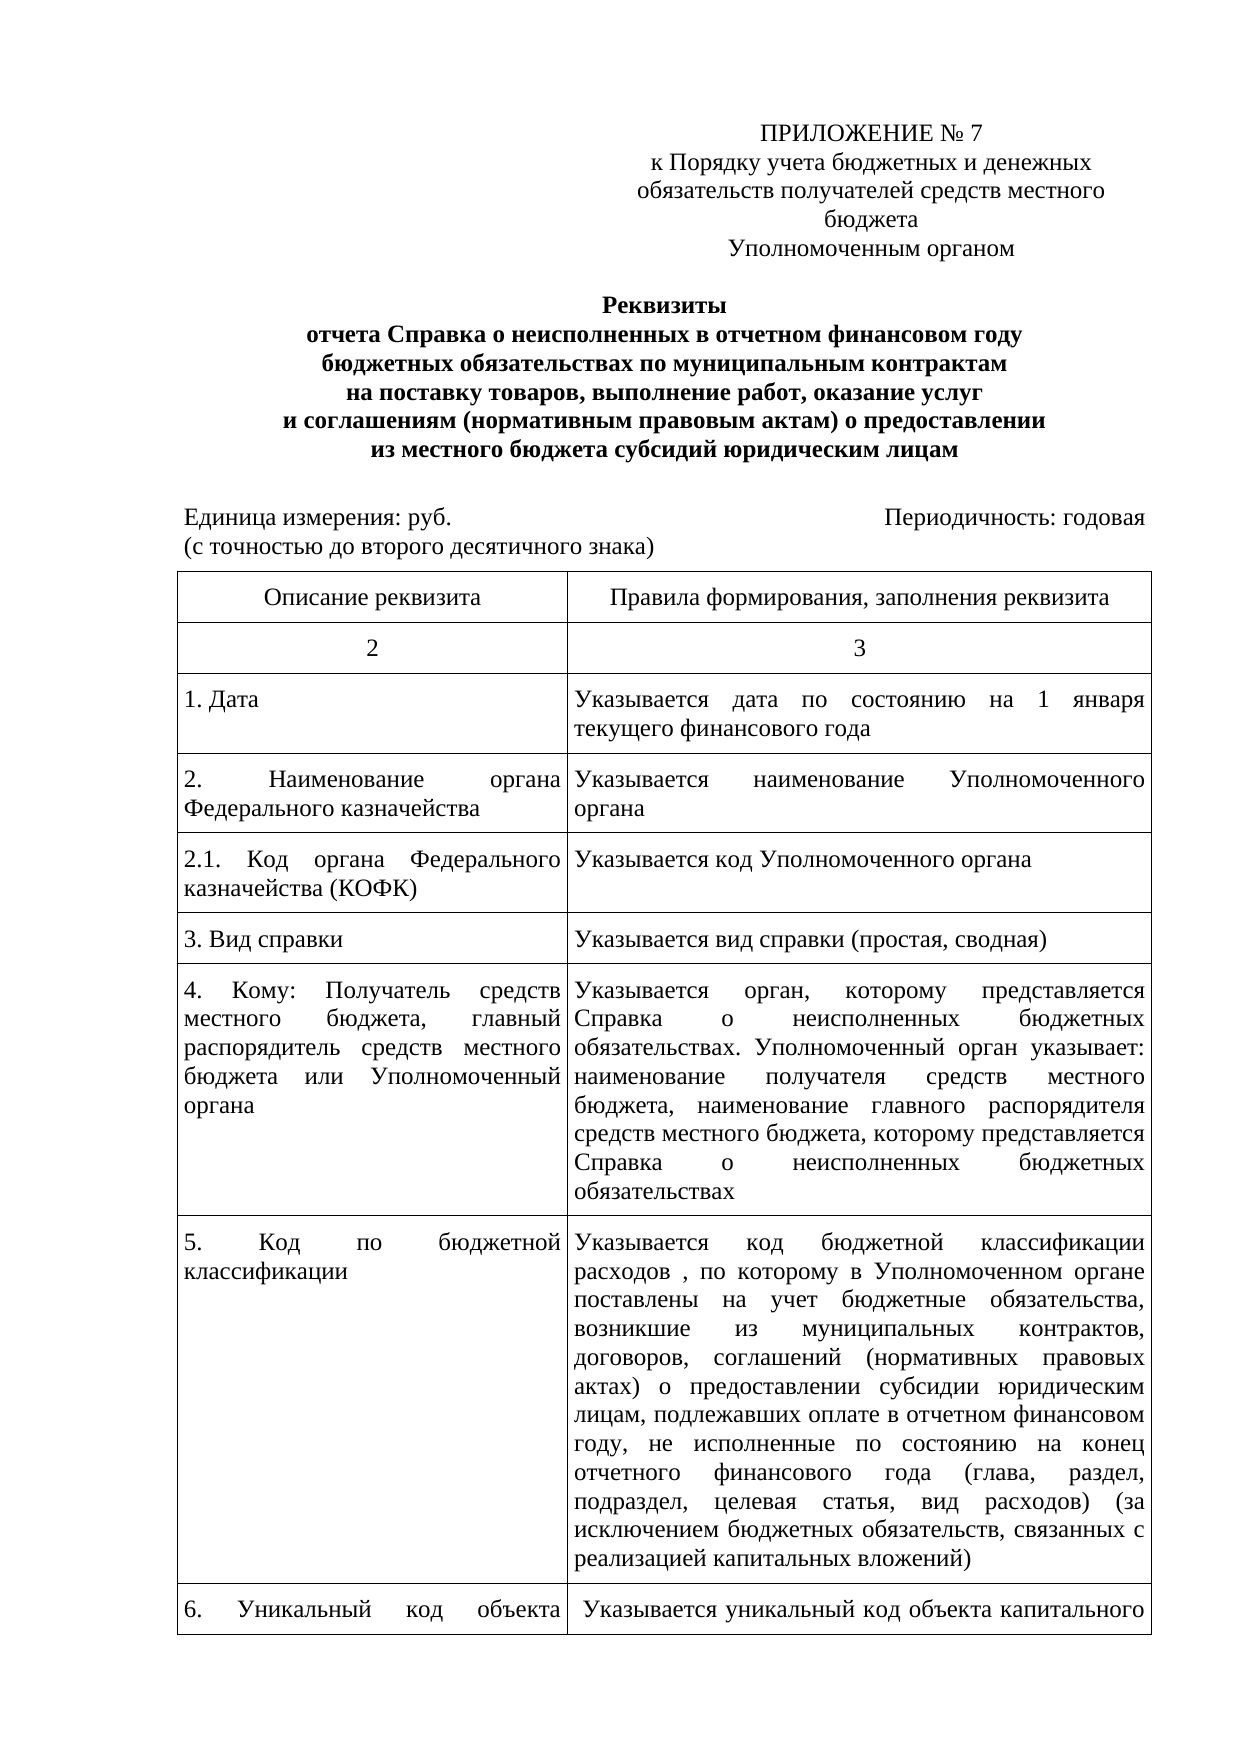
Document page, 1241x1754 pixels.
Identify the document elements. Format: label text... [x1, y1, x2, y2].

table_header Единица измерения: руб. (с точностью до второго десятичного знака) [177, 492, 791, 571]
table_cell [178, 1584, 567, 1634]
title бюджетных обязательствах по муниципальным контрактам [177, 348, 1152, 377]
table_cell 1. Дата [178, 674, 567, 752]
text ПРИЛОЖЕНИЕ № 7 [591, 118, 1152, 147]
table_cell Описание реквизита [178, 572, 567, 622]
table_cell Указывается код Уполномоченного органа [568, 833, 1151, 912]
title на поставку товаров, выполнение работ, оказание услуг [177, 377, 1152, 406]
table_cell Указывается код бюджетной классификации расходов , по которому в Уполномоченном органе поставлены на учет бюджетные обязательства, возникшие из муниципальных контрактов, договоров, соглашений (нормативных правовых актах) о предоставлении субсидии юридическим лицам, подлежавших оплате в отчетном финансовом году, не исполненные по состоянию на конец отчетного финансового года (глава, раздел, подраздел, целевая статья, вид расходов) (за исключением бюджетных обязательств, связанных с реализацией капитальных вложений) [568, 1216, 1151, 1583]
table_cell 5. Код по бюджетной классификации [178, 1216, 567, 1583]
table_cell 3. Вид справки [178, 913, 567, 963]
table_cell 2. Наименование органа Федерального казначейства [178, 754, 567, 832]
table_cell 2 [178, 623, 567, 673]
table_cell 3 [568, 623, 1151, 673]
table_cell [568, 1584, 1151, 1634]
text Уполномоченным органом [591, 233, 1152, 262]
title отчета Справка о неисполненных в отчетном финансовом году [177, 319, 1152, 348]
table_cell Указывается вид справки (простая, сводная) [568, 913, 1151, 963]
table_cell Указывается орган, которому представляется Справка о неисполненных бюджетных обязательствах. Уполномоченный орган указывает: наименование получателя средств местного бюджета, наименование главного распорядителя средств местного бюджета, которому представляется Справка о неисполненных бюджетных обязательствах [568, 964, 1151, 1215]
table_cell 2.1. Код органа Федерального казначейства (КОФК) [178, 833, 567, 912]
title Реквизиты [177, 291, 1152, 319]
table_cell Указывается наименование Уполномоченного органа [568, 754, 1151, 832]
title из местного бюджета субсидий юридическим лицам [177, 434, 1152, 463]
table_header Периодичность: годовая [791, 492, 1152, 571]
text к Порядку учета бюджетных и денежных обязательств получателей средств местного бюджета [591, 147, 1152, 233]
table_cell 4. Кому: Получатель средств местного бюджета, главный распорядитель средств местного бюджета или Уполномоченный органа [178, 964, 567, 1215]
table_cell Правила формирования, заполнения реквизита [568, 572, 1151, 622]
table_cell Указывается дата по состоянию на 1 января текущего финансового года [568, 674, 1151, 752]
title и соглашениям (нормативным правовым актам) о предоставлении [177, 406, 1152, 434]
